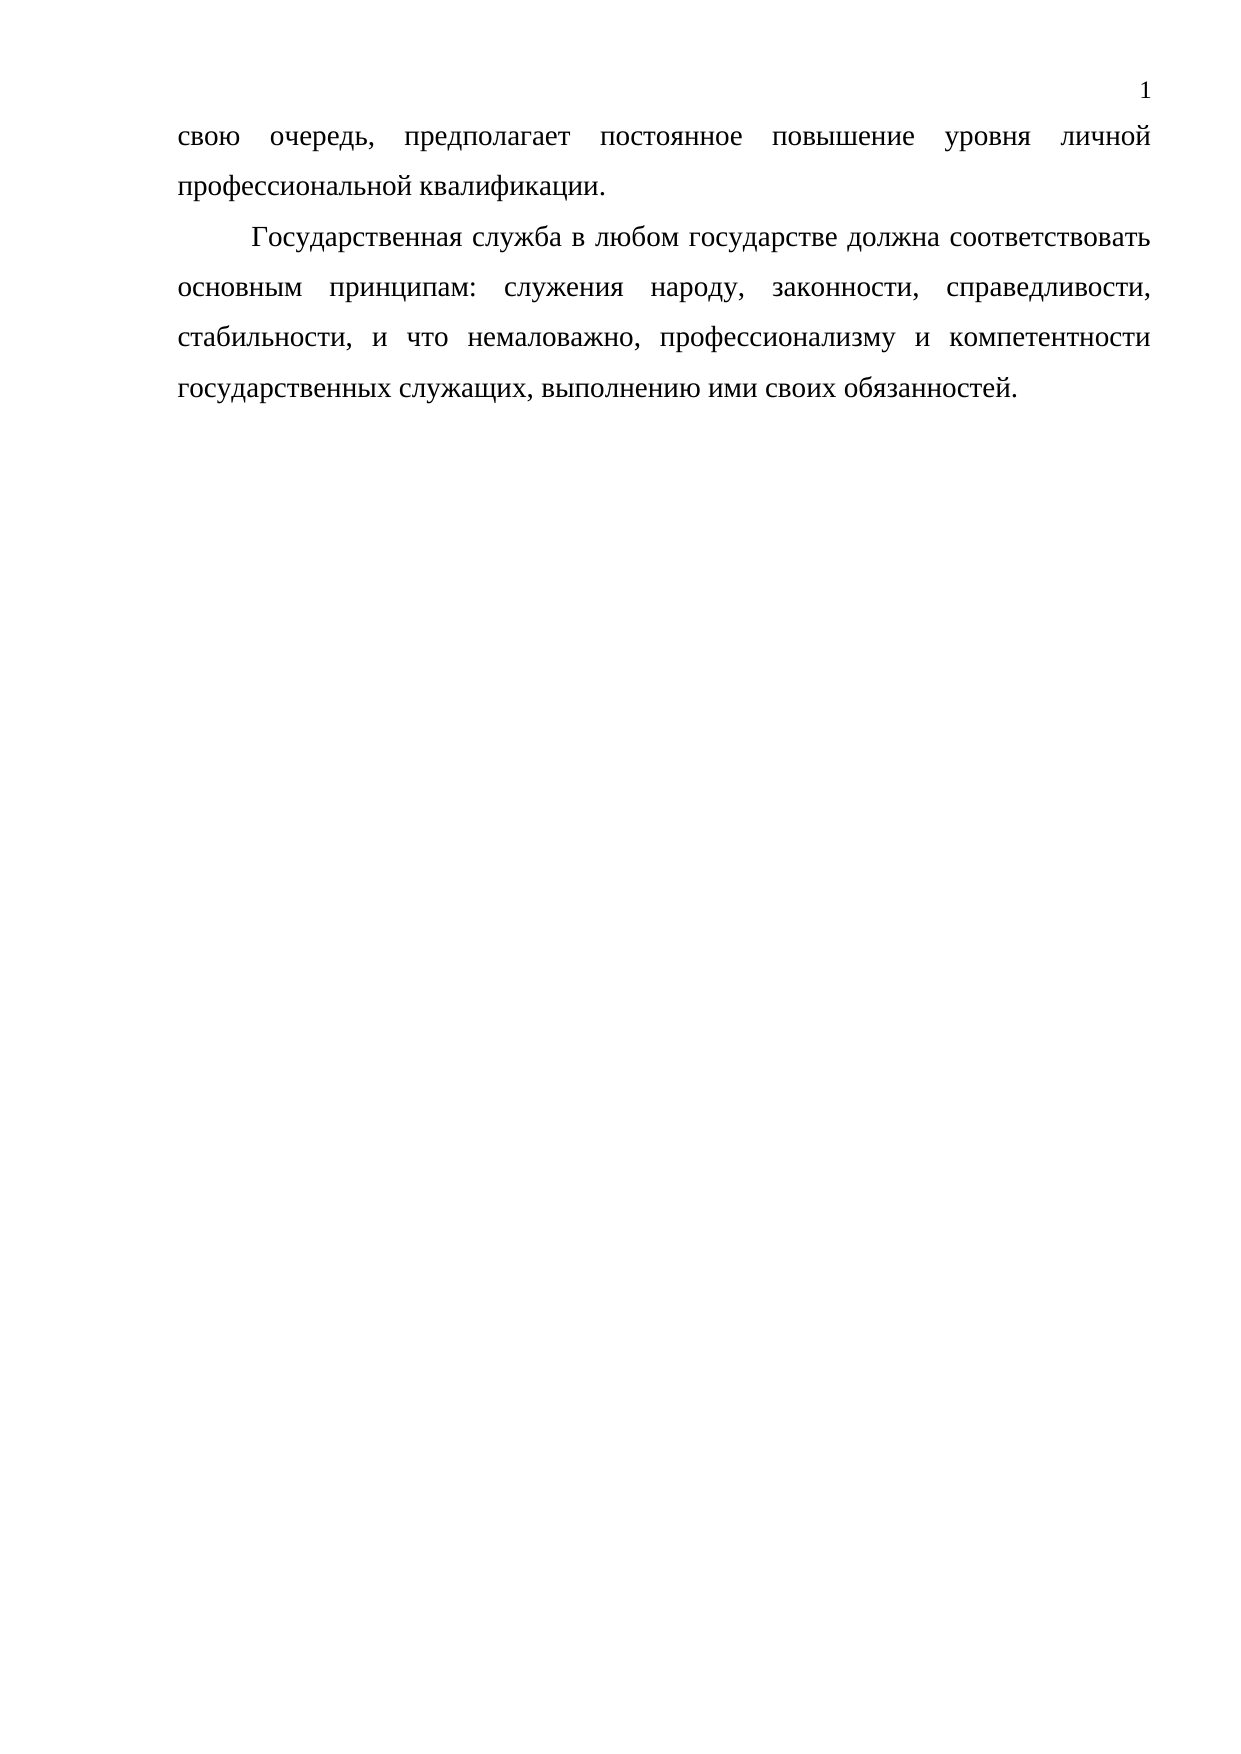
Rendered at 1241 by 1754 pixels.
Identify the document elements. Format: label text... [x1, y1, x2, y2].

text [177, 118, 1152, 202]
text Государственная служба в любом государстве должна соответствовать основным принципам: служения народу, законности, справедливости, стабильности, и что немаловажно, профессионализму и компетентности государственных служащих, выполнению ими своих обязанностей. [177, 219, 1152, 403]
